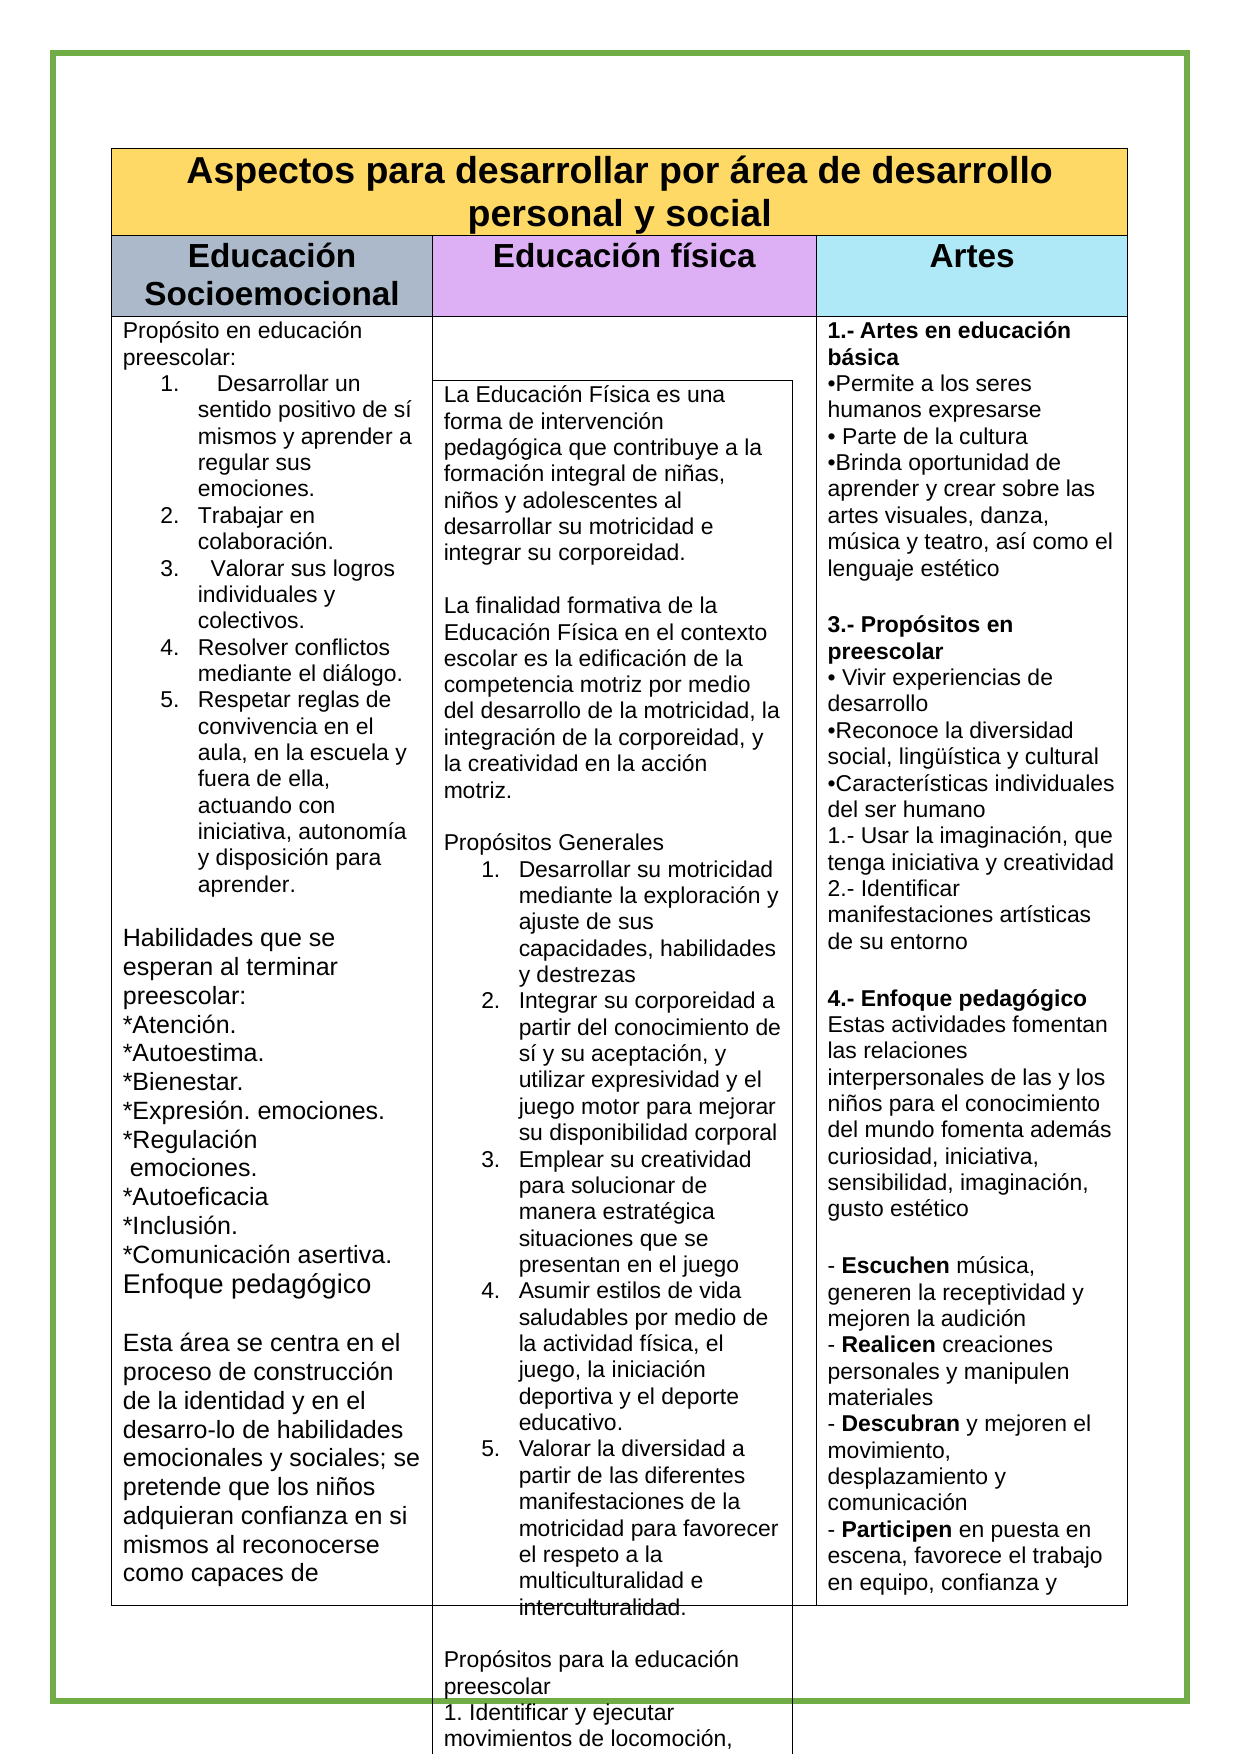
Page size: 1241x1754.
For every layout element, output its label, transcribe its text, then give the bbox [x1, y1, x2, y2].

table_header Aspectos para desarrollar por área de desarrollo personal y social [112, 149, 1127, 235]
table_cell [112, 317, 432, 1605]
table_cell [433, 317, 816, 1605]
table_cell Educación física [433, 236, 816, 316]
table_cell Educación Socioemocional [112, 236, 432, 316]
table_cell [817, 317, 1127, 1605]
table_cell Artes [817, 236, 1127, 316]
